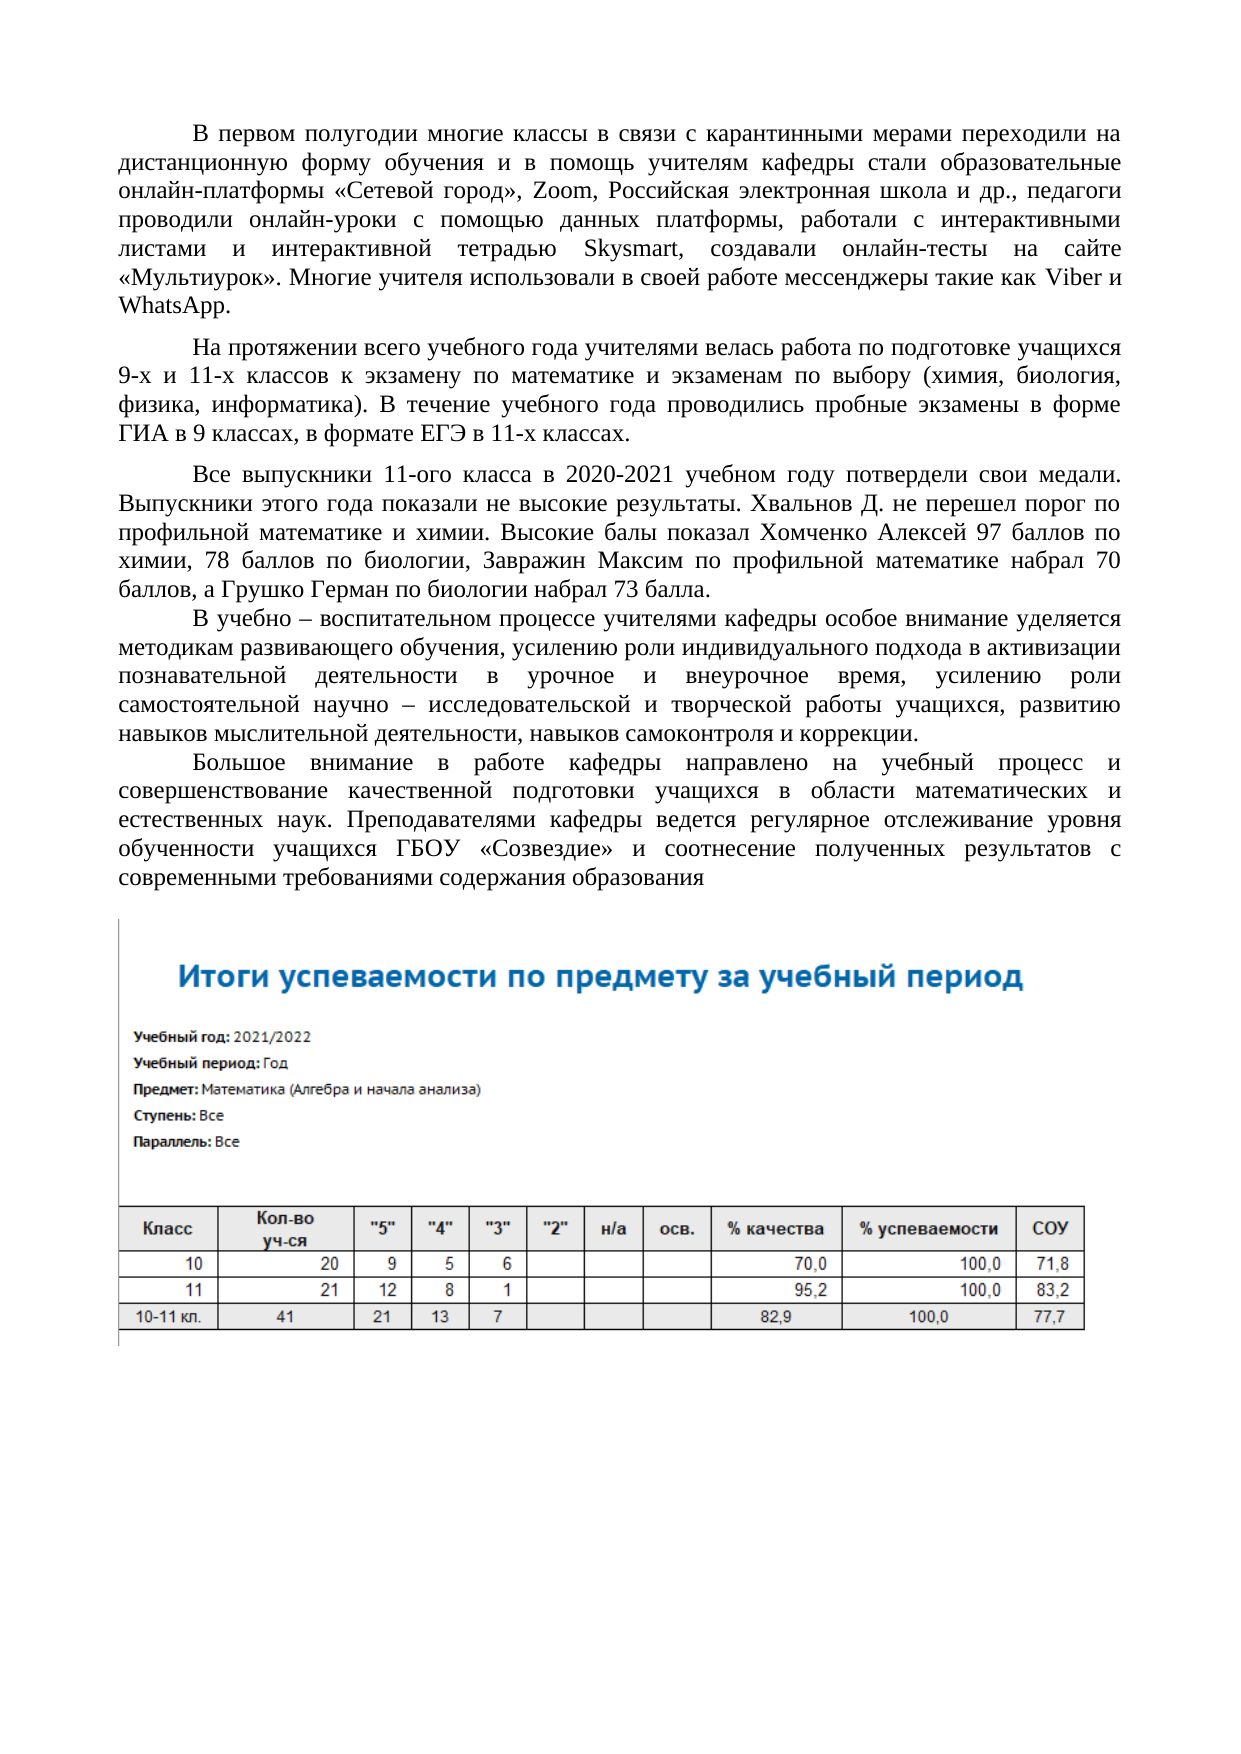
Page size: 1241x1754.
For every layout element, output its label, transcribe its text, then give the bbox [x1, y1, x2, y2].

text Все выпускники 11-ого класса в 2020-2021 учебном году потвердели свои медали. Выпускники этого года показали не высокие результаты. Хвальнов Д. не перешел порог по профильной математике и химии. Высокие балы показал Хомченко Алексей 97 баллов по химии, 78 баллов по биологии, Завражин Максим по профильной математике набрал 70 баллов, а Грушко Герман по биологии набрал 73 балла. [118, 459, 1122, 603]
text В первом полугодии многие классы в связи с карантинными мерами переходили на дистанционную форму обучения и в помощь учителям кафедры стали образовательные онлайн-платформы «Сетевой город», Zoom, Российская электронная школа и др., педагоги проводили онлайн-уроки с помощью данных платформы, работали с интерактивными листами и интерактивной тетрадью Skysmart, создавали онлайн-тесты на сайте «Мультиурок». Многие учителя использовали в своей работе мессенджеры такие как Viber и WhatsApp. [118, 118, 1122, 319]
text В учебно – воспитательном процессе учителями кафедры особое внимание уделяется методикам развивающего обучения, усилению роли индивидуального подхода в активизации познавательной деятельности в урочное и внеурочное время, усилению роли самостоятельной научно – исследовательской и творческой работы учащихся, развитию навыков мыслительной деятельности, навыков самоконтроля и коррекции. [118, 603, 1122, 747]
picture [118, 919, 1123, 1346]
text На протяжении всего учебного года учителями велась работа по подготовке учащихся 9-х и 11-х классов к экзамену по математике и экзаменам по выбору (химия, биология, физика, информатика). В течение учебного года проводились пробные экзамены в форме ГИА в 9 классах, в формате ЕГЭ в 11-х классах. [118, 332, 1122, 447]
text Большое внимание в работе кафедры направлено на учебный процесс и совершенствование качественной подготовки учащихся в области математических и естественных наук. Преподавателями кафедры ведется регулярное отслеживание уровня обученности учащихся ГБОУ «Созвездие» и соотнесение полученных результатов с современными требованиями содержания образования [118, 747, 1122, 891]
